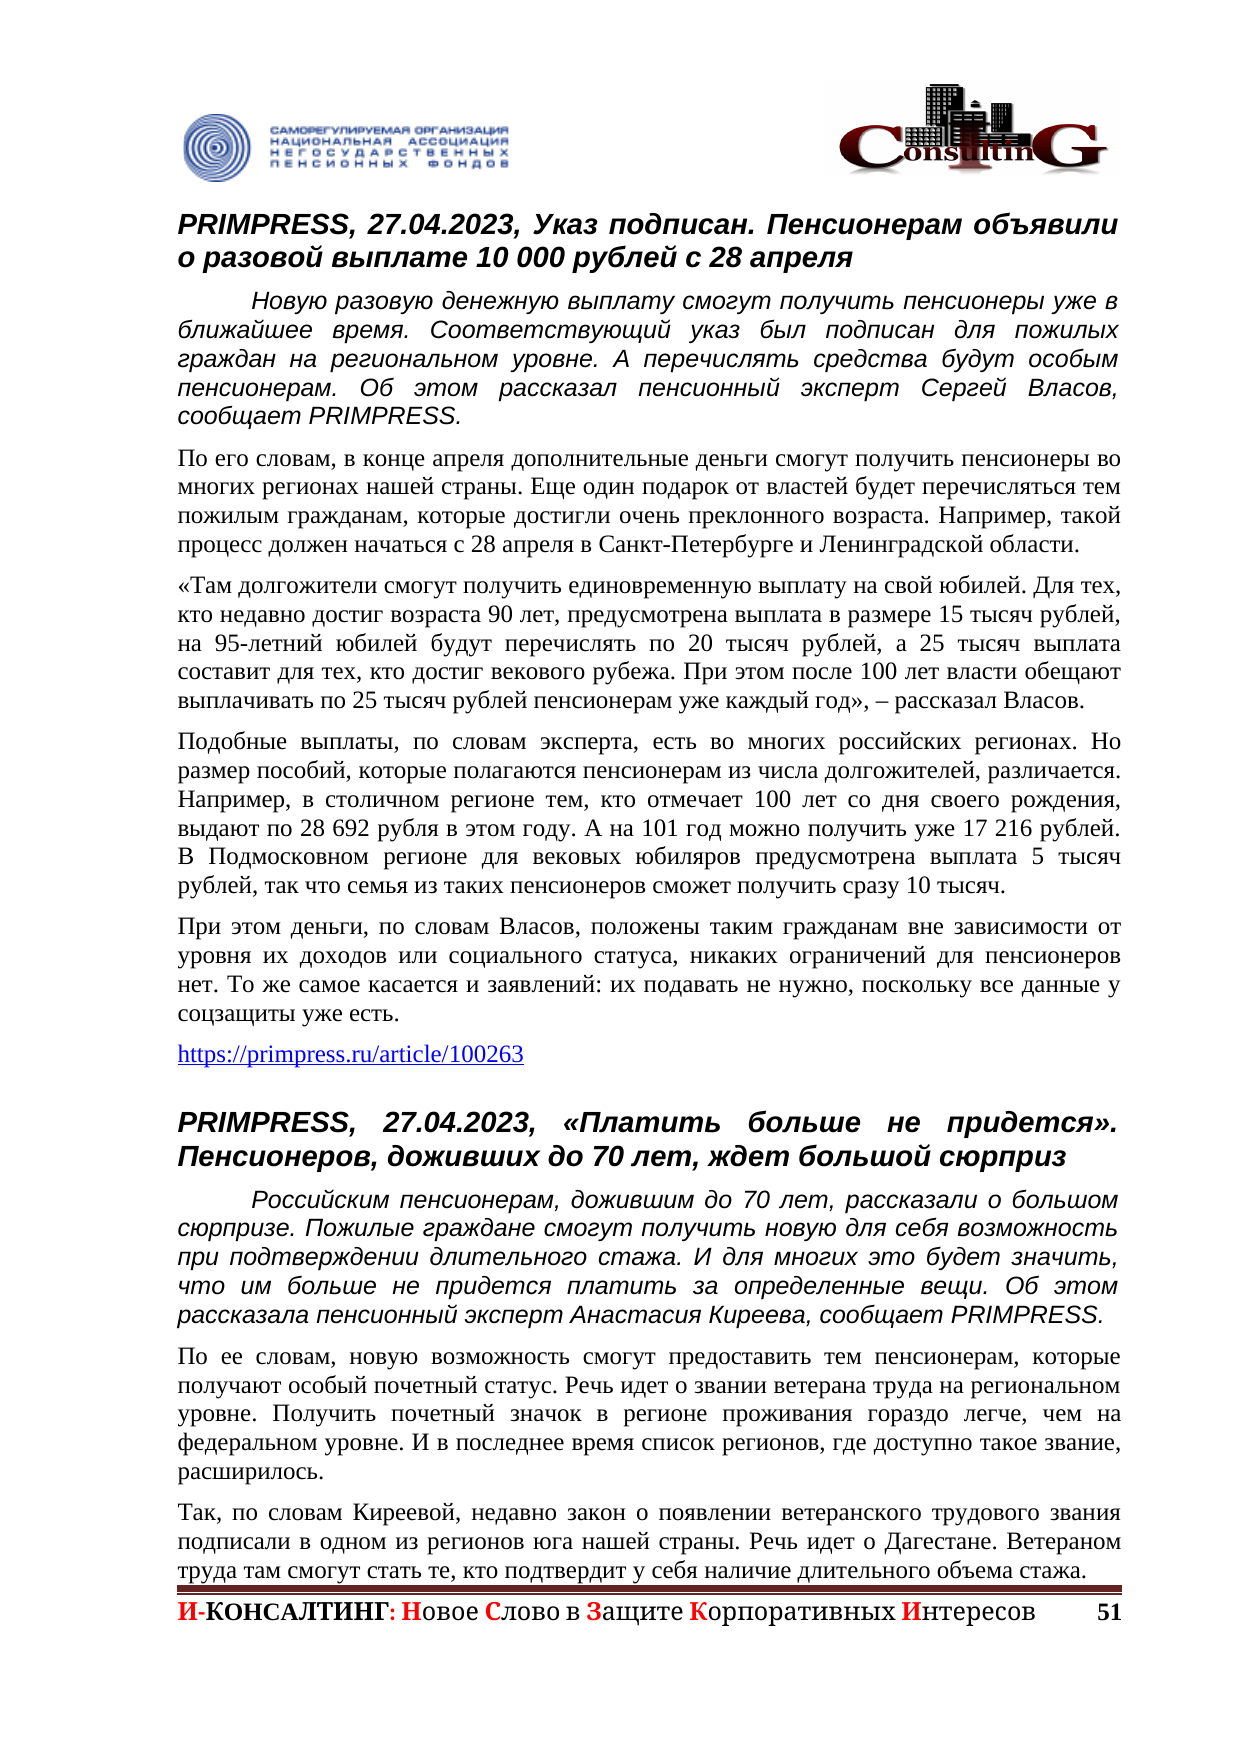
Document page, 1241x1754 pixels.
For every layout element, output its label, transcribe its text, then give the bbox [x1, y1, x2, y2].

text По его словам, в конце апреля дополнительные деньги смогут получить пенсионеры во многих регионах нашей страны. Еще один подарок от властей будет перечисляться тем пожилым гражданам, которые достигли очень преклонного возраста. Например, такой процесс должен начаться с 28 апреля в Санкт-Петербурге и Ленинградской области. [177, 443, 1122, 558]
subtitle Российским пенсионерам, дожившим до 70 лет, рассказали о большом сюрпризе. Пожилые граждане смогут получить новую для себя возможность при подтверждении длительного стажа. И для многих это будет значить, что им больше не придется платить за определенные вещи. Об этом рассказала пенсионный эксперт Анастасия Киреева, сообщает PRIMPRESS. [177, 1185, 1122, 1328]
picture [822, 73, 1123, 182]
text «Там долгожители смогут получить единовременную выплату на свой юбилей. Для тех, кто недавно достиг возраста 90 лет, предусмотрена выплата в размере 15 тысяч рублей, на 95-летний юбилей будут перечислять по 20 тысяч рублей, а 25 тысяч выплата составит для тех, кто достиг векового рубежа. При этом после 100 лет власти обещают выплачивать по 25 тысяч рублей пенсионерам уже каждый год», – рассказал Власов. [177, 570, 1122, 714]
subtitle PRIMPRESS, 27.04.2023, «Платить больше не придется». Пенсионеров, доживших до 70 лет, ждет большой сюрприз [177, 1105, 1122, 1172]
text При этом деньги, по словам Власов, положены таким гражданам вне зависимости от уровня их доходов или социального статуса, никаких ограничений для пенсионеров нет. То же самое касается и заявлений: их подавать не нужно, поскольку все данные у соцзащиты уже есть. [177, 911, 1122, 1026]
subtitle PRIMPRESS, 27.04.2023, Указ подписан. Пенсионерам объявили о разовой выплате 10 000 рублей с 28 апреля [177, 207, 1122, 274]
subtitle Новую разовую денежную выплату смогут получить пенсионеры уже в ближайшее время. Соответствующий указ был подписан для пожилых граждан на региональном уровне. А перечислять средства будут особым пенсионерам. Об этом рассказал пенсионный эксперт Сергей Власов, сообщает PRIMPRESS. [177, 286, 1122, 430]
text https://primpress.ru/article/100263 [177, 1039, 1122, 1068]
text Подобные выплаты, по словам эксперта, есть во многих российских регионах. Но размер пособий, которые полагаются пенсионерам из числа долгожителей, различается. Например, в столичном регионе тем, кто отмечает 100 лет со дня своего рождения, выдают по 28 692 рубля в этом году. А на 101 год можно получить уже 17 216 рублей. В Подмосковном регионе для вековых юбиляров предусмотрена выплата 5 тысяч рублей, так что семья из таких пенсионеров сможет получить сразу 10 тысяч. [177, 726, 1122, 899]
text Так, по словам Киреевой, недавно закон о появлении ветеранского трудового звания подписали в одном из регионов юга нашей страны. Речь идет о Дагестане. Ветераном труда там смогут стать те, кто подтвердит у себя наличие длительного объема стажа. [177, 1497, 1122, 1583]
text По ее словам, новую возможность смогут предоставить тем пенсионерам, которые получают особый почетный статус. Речь идет о звании ветерана труда на региональном уровне. Получить почетный значок в регионе проживания гораздо легче, чем на федеральном уровне. И в последнее время список регионов, где доступно такое звание, расширилось. [177, 1341, 1122, 1485]
picture [183, 114, 509, 182]
